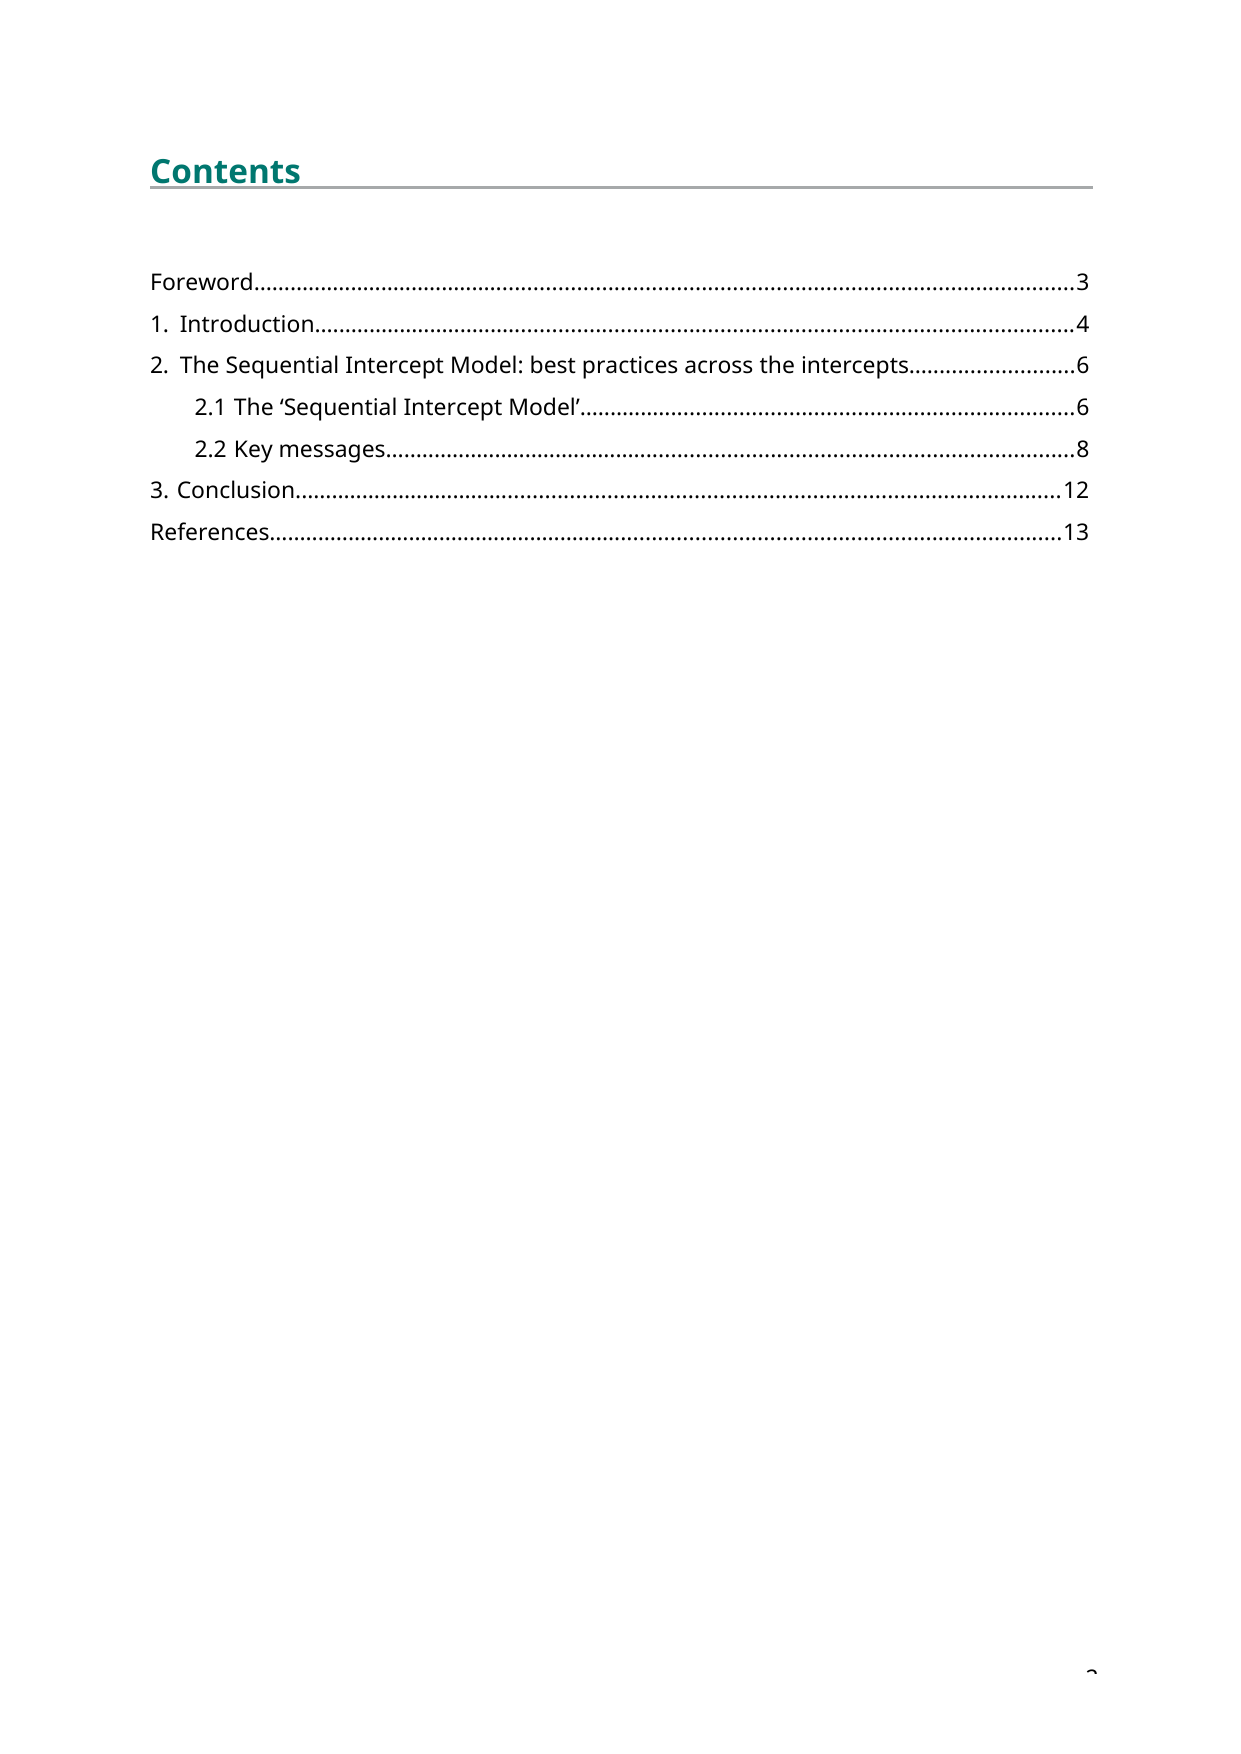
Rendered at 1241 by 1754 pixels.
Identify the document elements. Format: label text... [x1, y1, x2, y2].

subtitle Contents [150, 148, 1105, 193]
